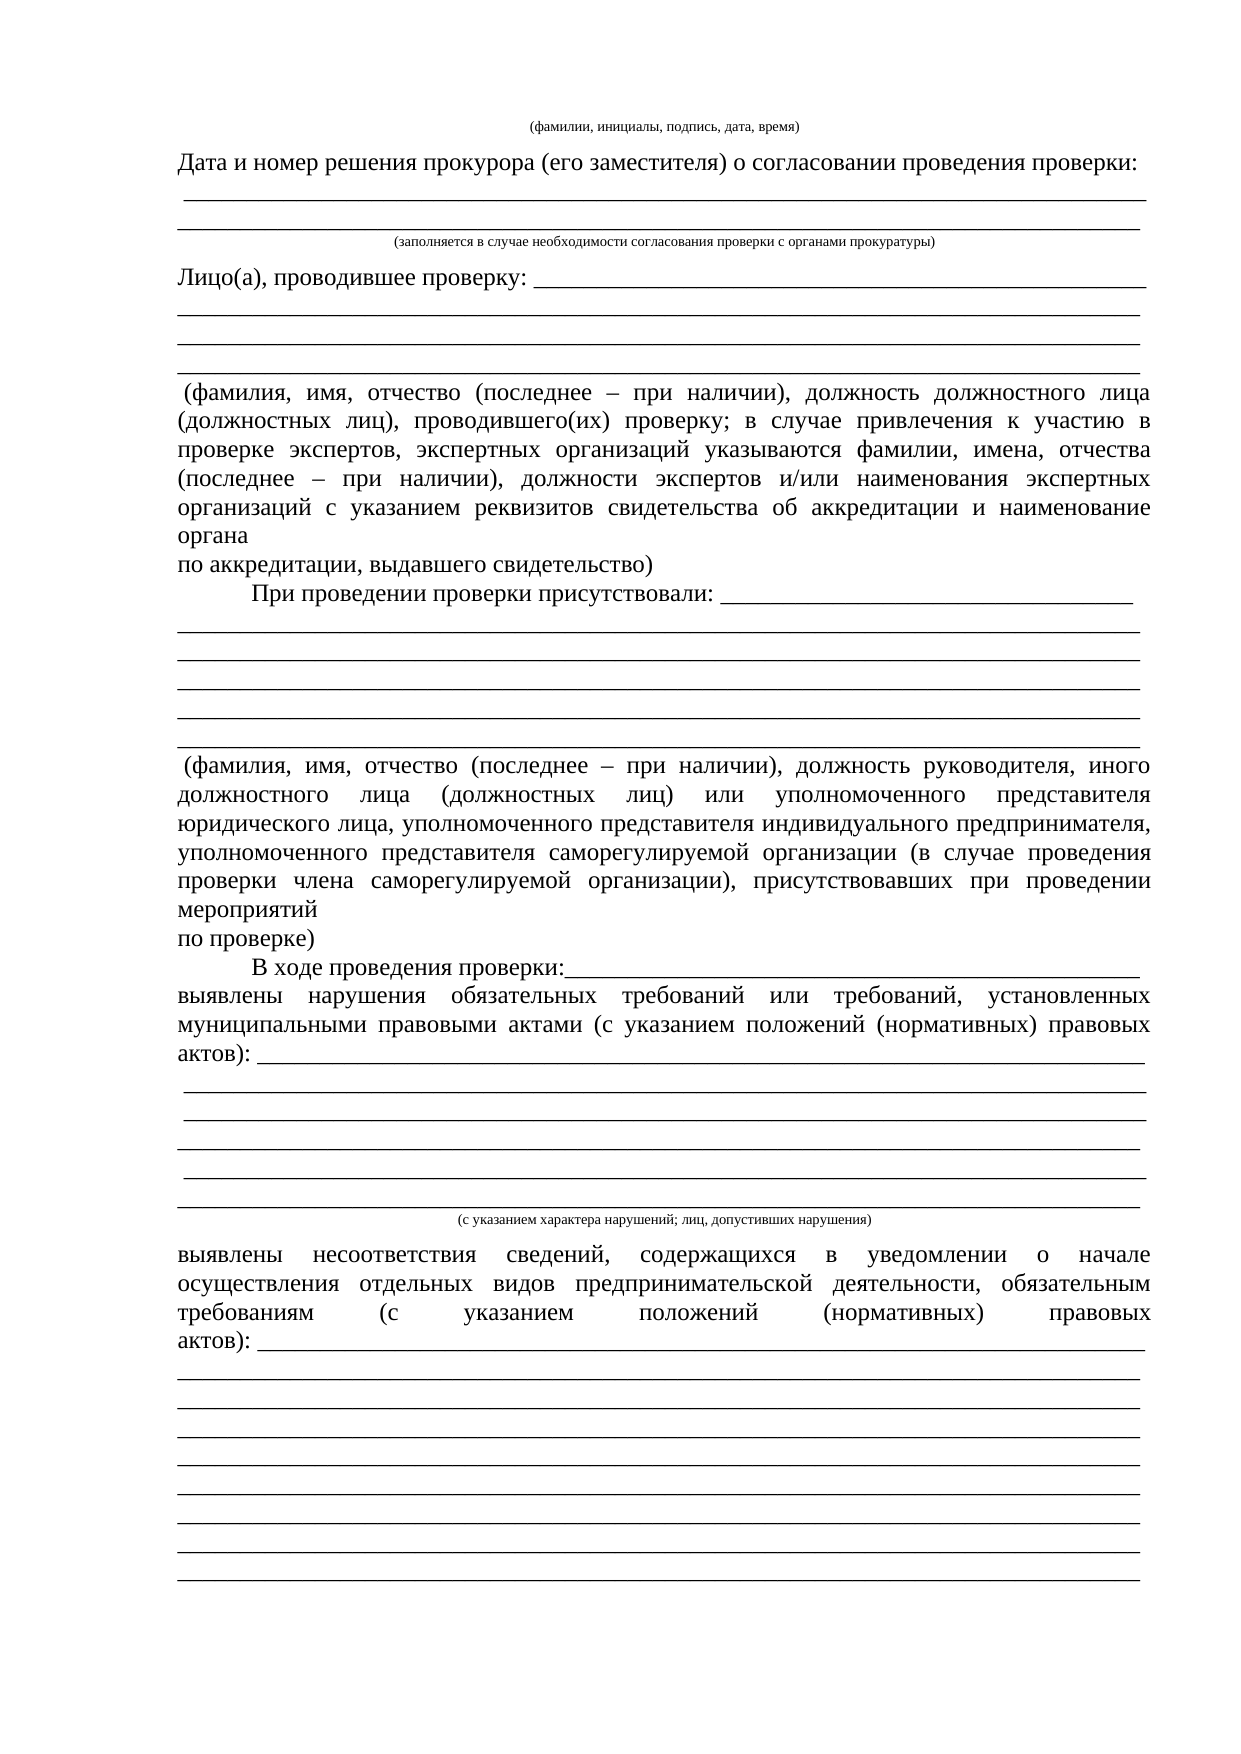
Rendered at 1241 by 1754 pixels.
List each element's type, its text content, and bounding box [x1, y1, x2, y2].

text _____________________________________________________________________________ [177, 1354, 1152, 1383]
text выявлены нарушения обязательных требований или требований, установленных муниципальными правовыми актами (с указанием положений (нормативных) правовых актов): _______________________________________________________________________ [177, 981, 1152, 1067]
text _____________________________________________________________________________ [177, 1124, 1152, 1153]
text _____________________________________________________________________________ [177, 319, 1152, 348]
text Дата и номер решения прокурора (его заместителя) о согласовании проведения проверки: [177, 147, 1152, 176]
text При проведении проверки присутствовали: _________________________________ [177, 578, 1152, 607]
text (заполняется в случае необходимости согласования проверки с органами прокуратуры) [177, 233, 1152, 262]
text (фамилия, имя, отчество (последнее – при наличии), должность должностного лица (должностных лиц), проводившего(их) проверку; в случае привлечения к участию в проверке экспертов, экспертных организаций указываются фамилии, имена, отчества (последнее – при наличии), должности экспертов и/или наименования экспертных организаций с указанием реквизитов свидетельства об аккредитации и наименование органа по аккредитации, выдавшего свидетельство) [177, 377, 1152, 578]
text (фамилия, имя, отчество (последнее – при наличии), должность руководителя, иного должностного лица (должностных лиц) или уполномоченного представителя юридического лица, уполномоченного представителя индивидуального предпринимателя, уполномоченного представителя саморегулируемой организации (в случае проведения проверки члена саморегулируемой организации), присутствовавших при проведении мероприятий по проверке) [177, 751, 1152, 952]
text _____________________________________________________________________________ [177, 1383, 1152, 1412]
text (с указанием характера нарушений; лиц, допустивших нарушения) [177, 1211, 1152, 1239]
text В ходе проведения проверки:______________________________________________ [177, 952, 1152, 981]
text _____________________________________________________________________________ [177, 1469, 1152, 1498]
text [177, 176, 1152, 233]
text _____________________________________________________________________________ [177, 1067, 1152, 1096]
text _____________________________________________________________________________ [177, 291, 1152, 319]
text (фамилии, инициалы, подпись, дата, время) [177, 118, 1152, 147]
text Лицо(а), проводившее проверку: _________________________________________________ [177, 262, 1152, 291]
text _______________________________________________________________________________________________________________________________________________________________________________________________________________________________________ [177, 1498, 1152, 1584]
text _____________________________________________________________________________ [177, 348, 1152, 377]
text _____________________________________________________________________________ [177, 722, 1152, 751]
text выявлены несоответствия сведений, содержащихся в уведомлении о начале осуществления отдельных видов предпринимательской деятельности, обязательным требованиям (с указанием положений (нормативных) правовых актов): _______________________________________________________________________ [177, 1239, 1152, 1354]
text _____________________________________________________________________________ [177, 1096, 1152, 1124]
